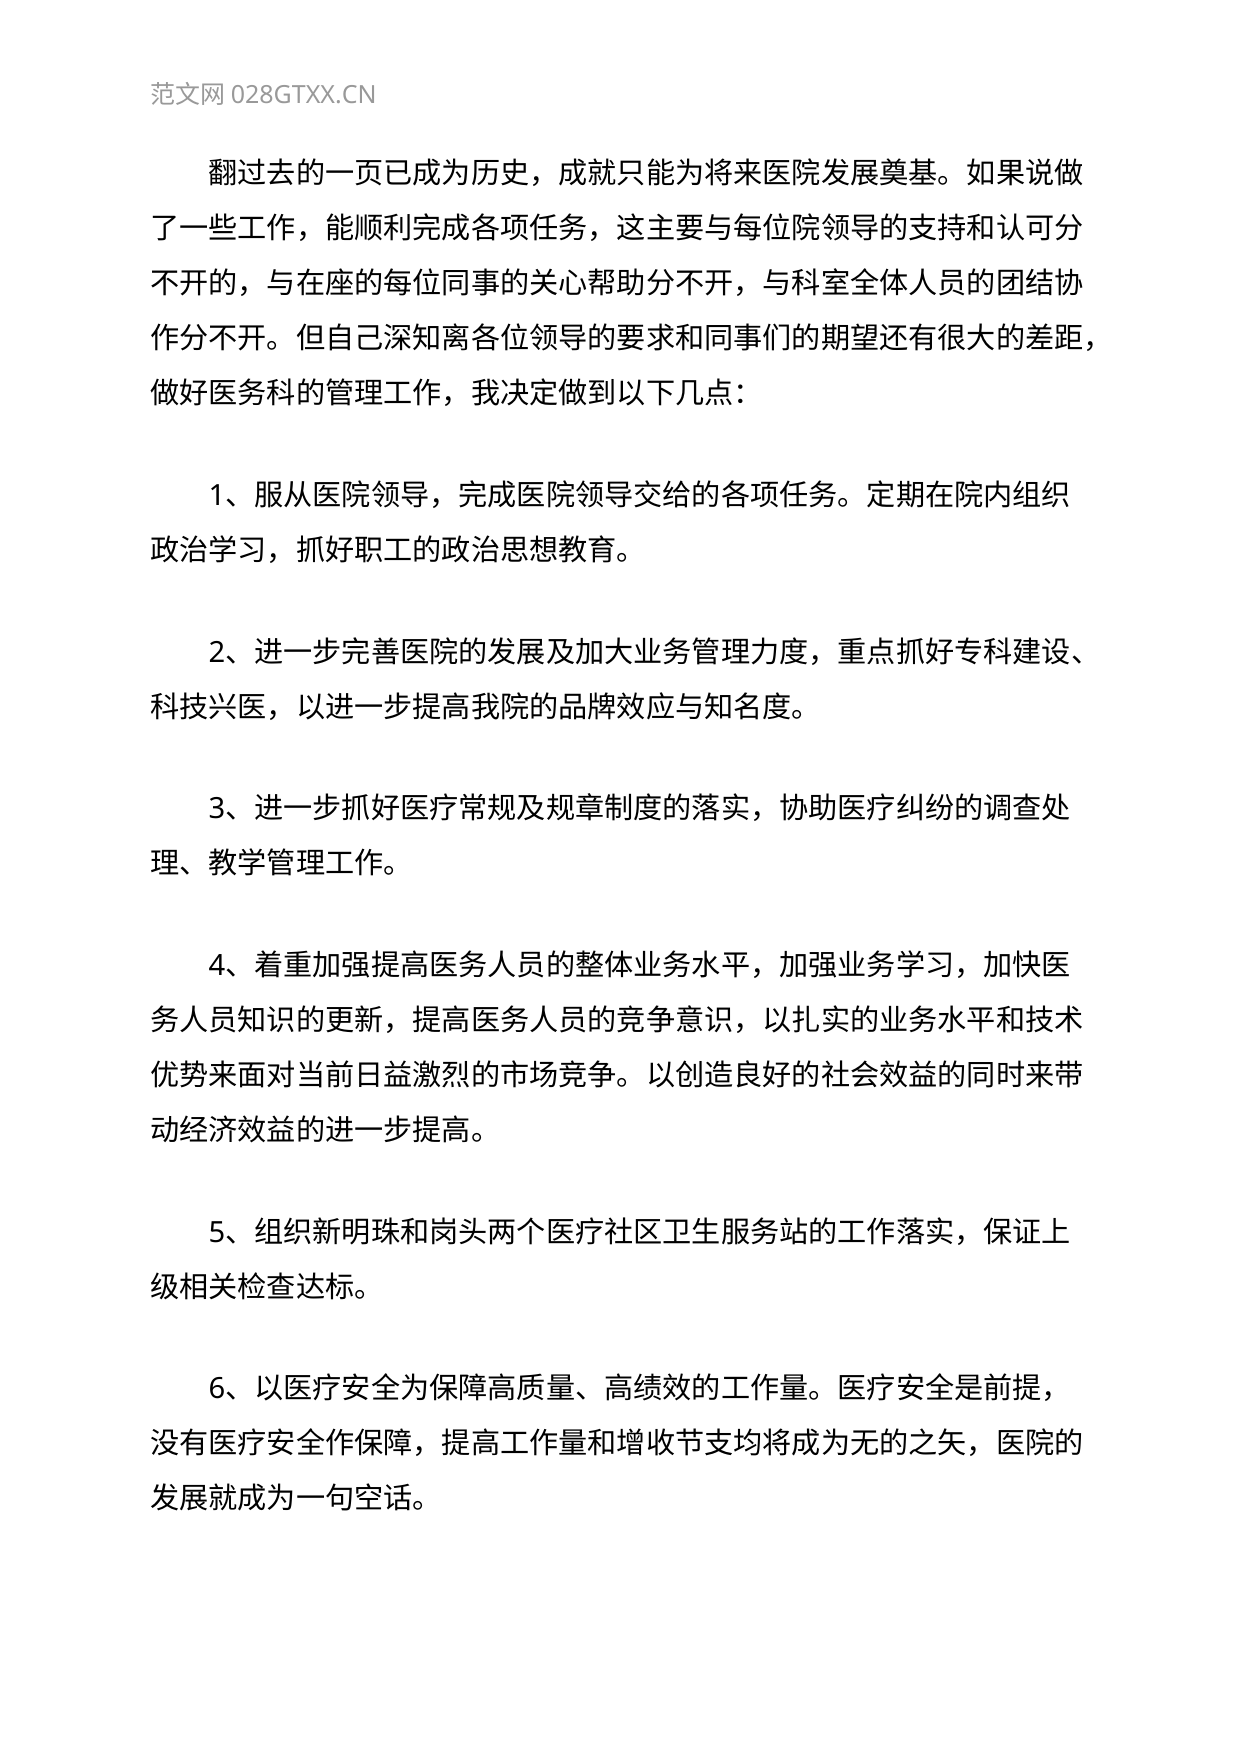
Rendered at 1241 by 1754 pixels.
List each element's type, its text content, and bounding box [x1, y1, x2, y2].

text 3、进一步抓好医疗常规及规章制度的落实，协助医疗纠纷的调查处理、教学管理工作。 [150, 785, 1090, 882]
text 4、着重加强提高医务人员的整体业务水平，加强业务学习，加快医务人员知识的更新，提高医务人员的竞争意识，以扎实的业务水平和技术优势来面对当前日益激烈的市场竞争。以创造良好的社会效益的同时来带动经济效益的进一步提高。 [150, 942, 1090, 1149]
text 5、组织新明珠和岗头两个医疗社区卫生服务站的工作落实，保证上级相关检查达标。 [150, 1208, 1090, 1306]
text 1、服从医院领导，完成医院领导交给的各项任务。定期在院内组织政治学习，抓好职工的政治思想教育。 [150, 471, 1090, 569]
text 6、以医疗安全为保障高质量、高绩效的工作量。医疗安全是前提，没有医疗安全作保障，提高工作量和增收节支均将成为无的之矢，医院的发展就成为一句空话。 [150, 1365, 1090, 1517]
text 2、进一步完善医院的发展及加大业务管理力度，重点抓好专科建设、科技兴医，以进一步提高我院的品牌效应与知名度。 [150, 628, 1090, 725]
text 翻过去的一页已成为历史，成就只能为将来医院发展奠基。如果说做了一些工作，能顺利完成各项任务，这主要与每位院领导的支持和认可分不开的，与在座的每位同事的关心帮助分不开，与科室全体人员的团结协作分不开。但自己深知离各位领导的要求和同事们的期望还有很大的差距，做好医务科的管理工作，我决定做到以下几点： [150, 150, 1090, 412]
